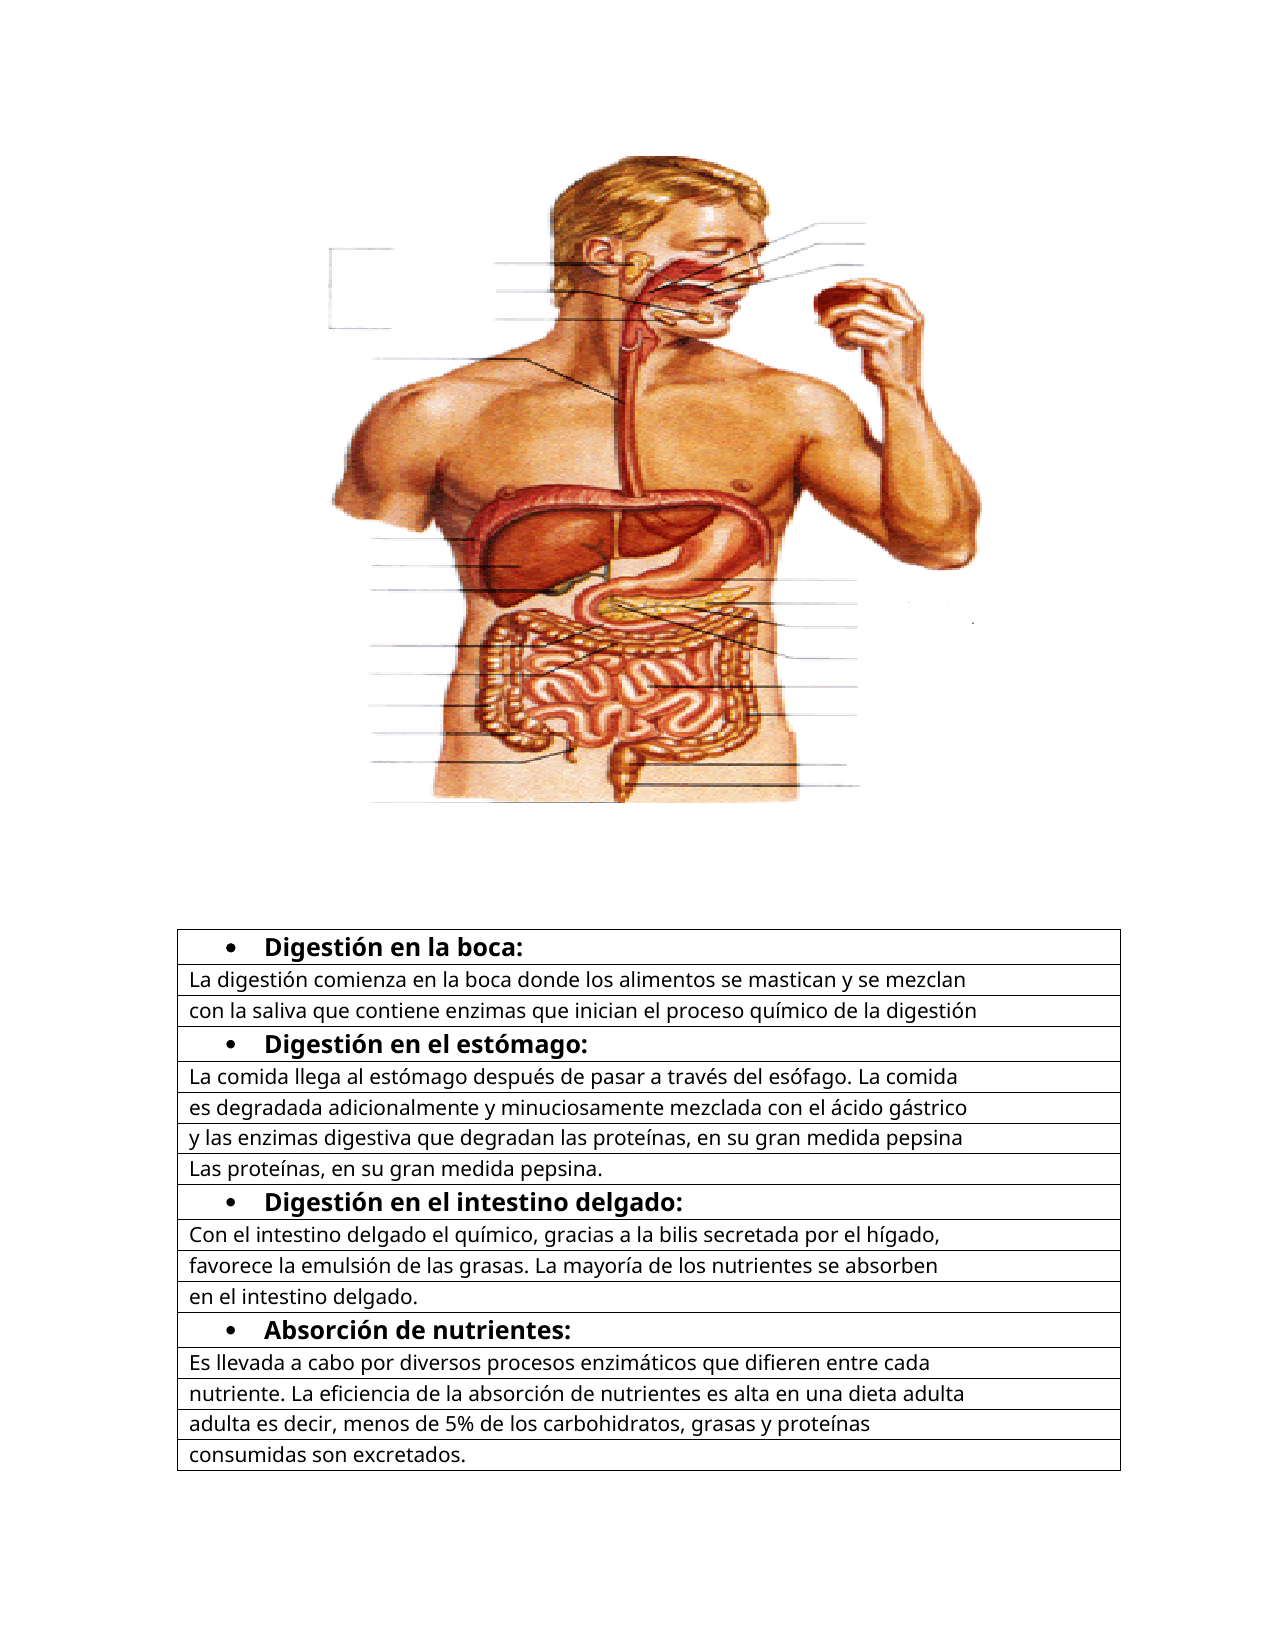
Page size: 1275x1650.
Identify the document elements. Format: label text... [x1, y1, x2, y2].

table_header Digestión en la boca: [178, 930, 1120, 964]
table_cell favorece la emulsión de las grasas. La mayoría de los nutrientes se absorben [178, 1251, 1120, 1281]
table_cell adulta es decir, menos de 5% de los carbohidratos, grasas y proteínas [178, 1410, 1120, 1439]
table_cell Las proteínas, en su gran medida pepsina. [178, 1154, 1120, 1184]
table_cell en el intestino delgado. [178, 1282, 1120, 1312]
table_cell nutriente. La eficiencia de la absorción de nutrientes es alta en una dieta adulta [178, 1379, 1120, 1408]
table_cell consumidas son excretados. [178, 1440, 1120, 1470]
picture [328, 153, 988, 803]
table_cell La digestión comienza en la boca donde los alimentos se mastican y se mezclan [178, 965, 1120, 995]
table_cell La comida llega al estómago después de pasar a través del esófago. La comida [178, 1062, 1120, 1092]
table_cell con la saliva que contiene enzimas que inician el proceso químico de la digestión [178, 996, 1120, 1026]
table_cell Absorción de nutrientes: [178, 1313, 1120, 1347]
table_cell y las enzimas digestiva que degradan las proteínas, en su gran medida pepsina [178, 1124, 1120, 1153]
table_cell es degradada adicionalmente y minuciosamente mezclada con el ácido gástrico [178, 1093, 1120, 1122]
table_cell Con el intestino delgado el químico, gracias a la bilis secretada por el hígado, [178, 1220, 1120, 1250]
table_cell Digestión en el estómago: [178, 1027, 1120, 1061]
table_cell Digestión en el intestino delgado: [178, 1185, 1120, 1219]
table_cell Es llevada a cabo por diversos procesos enzimáticos que difieren entre cada [178, 1348, 1120, 1378]
